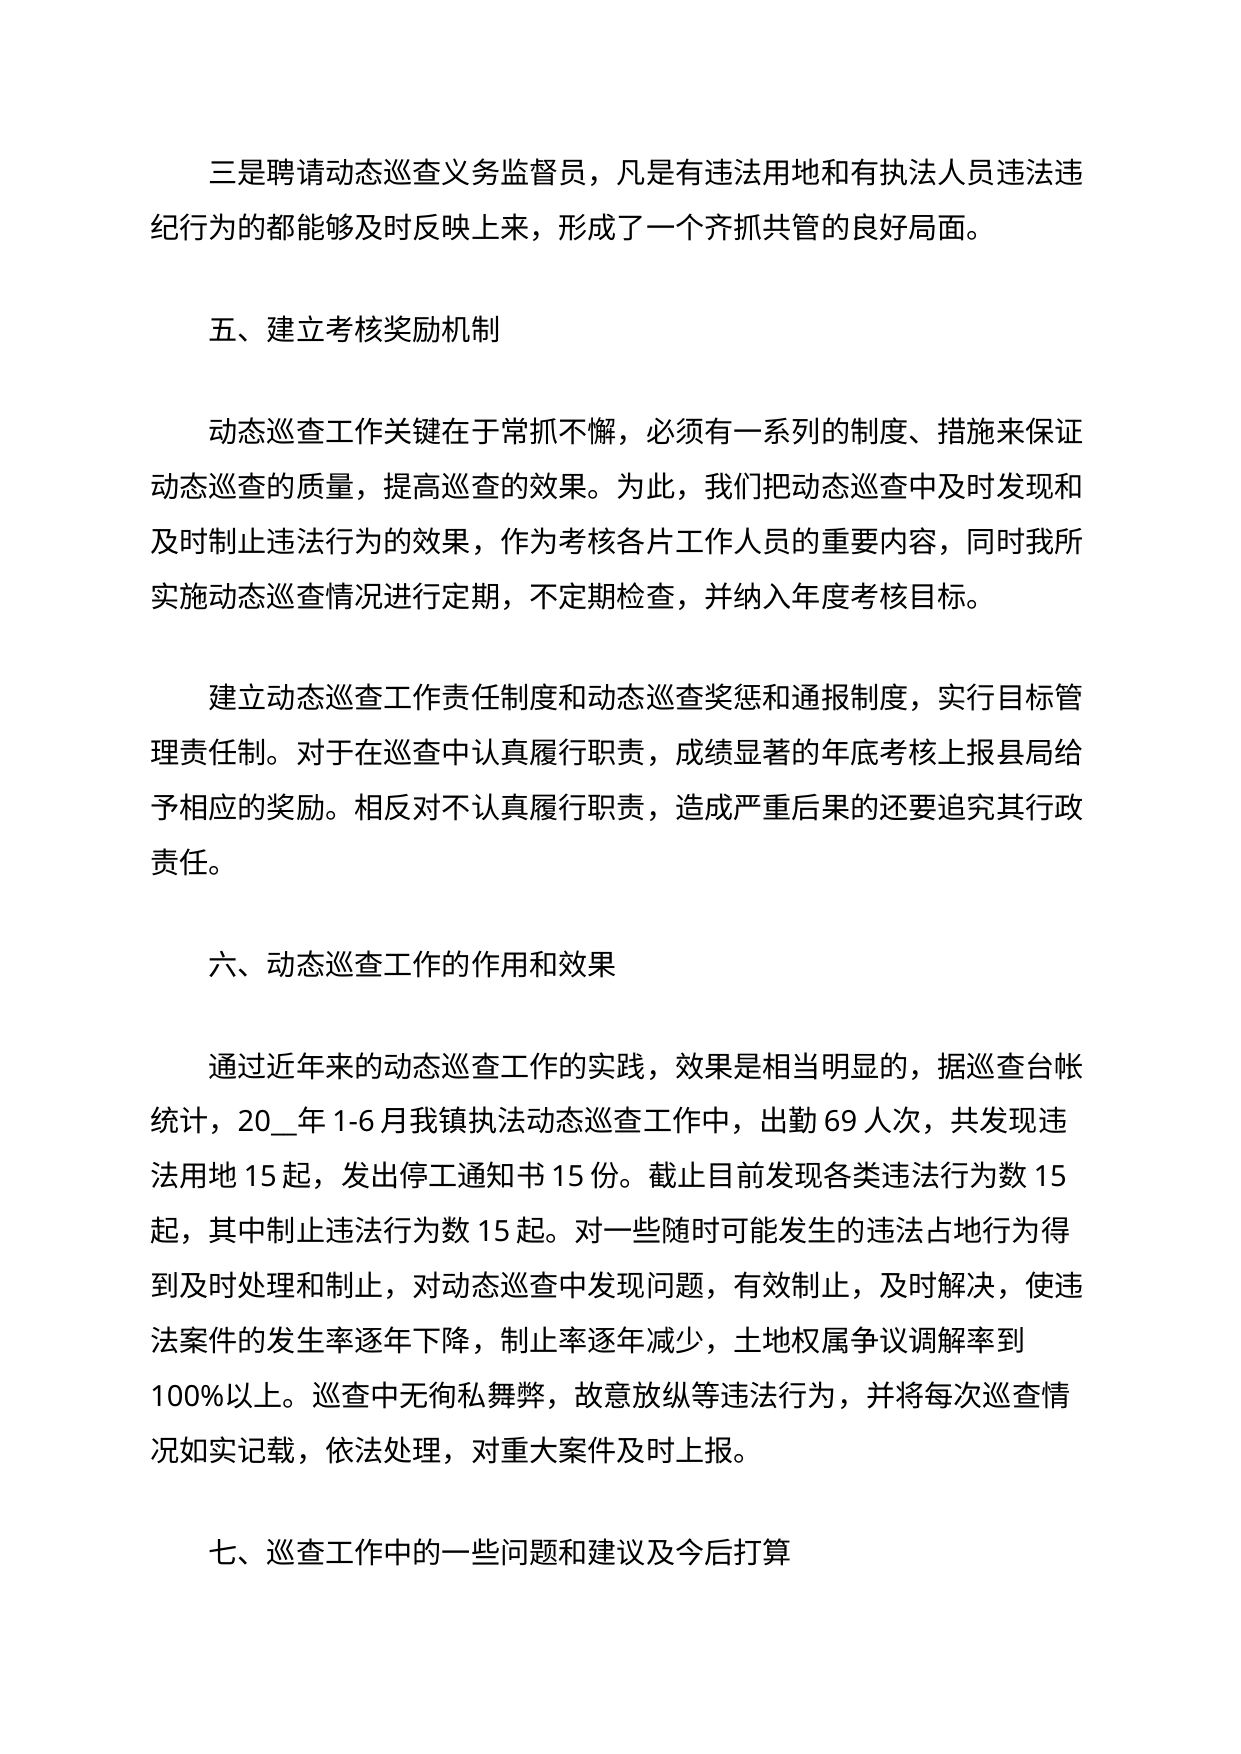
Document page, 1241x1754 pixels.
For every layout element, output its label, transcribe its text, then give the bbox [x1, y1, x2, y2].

text 建立动态巡查工作责任制度和动态巡查奖惩和通报制度，实行目标管理责任制。对于在巡查中认真履行职责，成绩显著的年底考核上报县局给予相应的奖励。相反对不认真履行职责，造成严重后果的还要追究其行政责任。 [150, 675, 1090, 882]
text 六、动态巡查工作的作用和效果 [150, 941, 1090, 984]
text 动态巡查工作关键在于常抓不懈，必须有一系列的制度、措施来保证动态巡查的质量，提高巡查的效果。为此，我们把动态巡查中及时发现和及时制止违法行为的效果，作为考核各片工作人员的重要内容，同时我所实施动态巡查情况进行定期，不定期检查，并纳入年度考核目标。 [150, 408, 1090, 615]
text 通过近年来的动态巡查工作的实践，效果是相当明显的，据巡查台帐统计，20__年1-6月我镇执法动态巡查工作中，出勤69人次，共发现违法用地15起，发出停工通知书15份。截止目前发现各类违法行为数15起，其中制止违法行为数15起。对一些随时可能发生的违法占地行为得到及时处理和制止，对动态巡查中发现问题，有效制止，及时解决，使违法案件的发生率逐年下降，制止率逐年减少，土地权属争议调解率到100%以上。巡查中无徇私舞弊，故意放纵等违法行为，并将每次巡查情况如实记载，依法处理，对重大案件及时上报。 [150, 1043, 1090, 1470]
text 三是聘请动态巡查义务监督员，凡是有违法用地和有执法人员违法违纪行为的都能够及时反映上来，形成了一个齐抓共管的良好局面。 [150, 150, 1090, 247]
text 五、建立考核奖励机制 [150, 307, 1090, 349]
text 七、巡查工作中的一些问题和建议及今后打算 [150, 1529, 1090, 1572]
